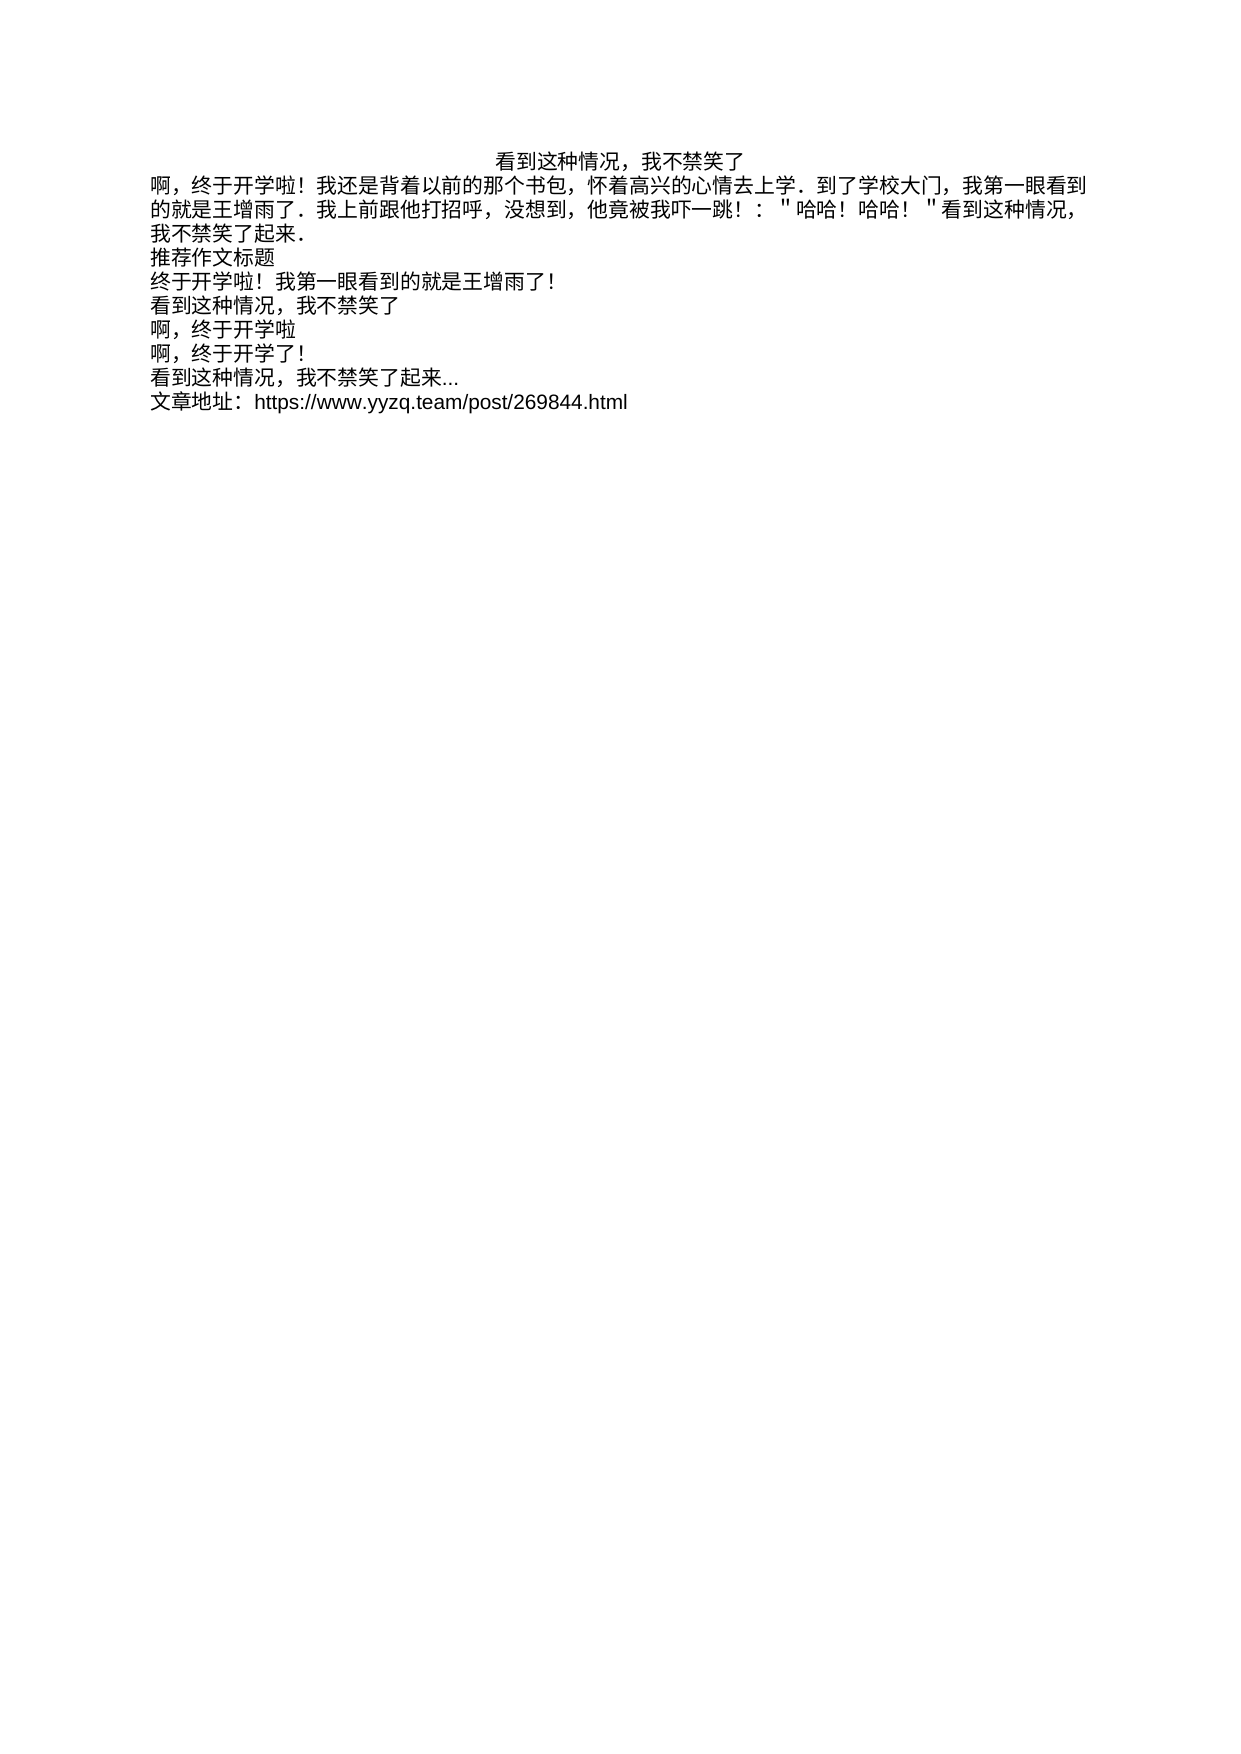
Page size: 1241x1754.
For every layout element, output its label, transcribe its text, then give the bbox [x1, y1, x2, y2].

text 看到这种情况，我不禁笑了 [150, 150, 1090, 174]
text 文章地址：https://www.yyzq.team/post/269844.html [150, 389, 1090, 413]
text 啊，终于开学啦 [150, 318, 1090, 342]
text 看到这种情况，我不禁笑了 [150, 294, 1090, 318]
text 看到这种情况，我不禁笑了起来... [150, 366, 1090, 389]
text 啊，终于开学啦！我还是背着以前的那个书包，怀着高兴的心情去上学．到了学校大门，我第一眼看到的就是王增雨了．我上前跟他打招呼，没想到，他竟被我吓一跳！：＂哈哈！哈哈！＂看到这种情况，我不禁笑了起来． [150, 174, 1090, 246]
text 啊，终于开学了！ [150, 342, 1090, 366]
text 终于开学啦！我第一眼看到的就是王增雨了！ [150, 270, 1090, 294]
